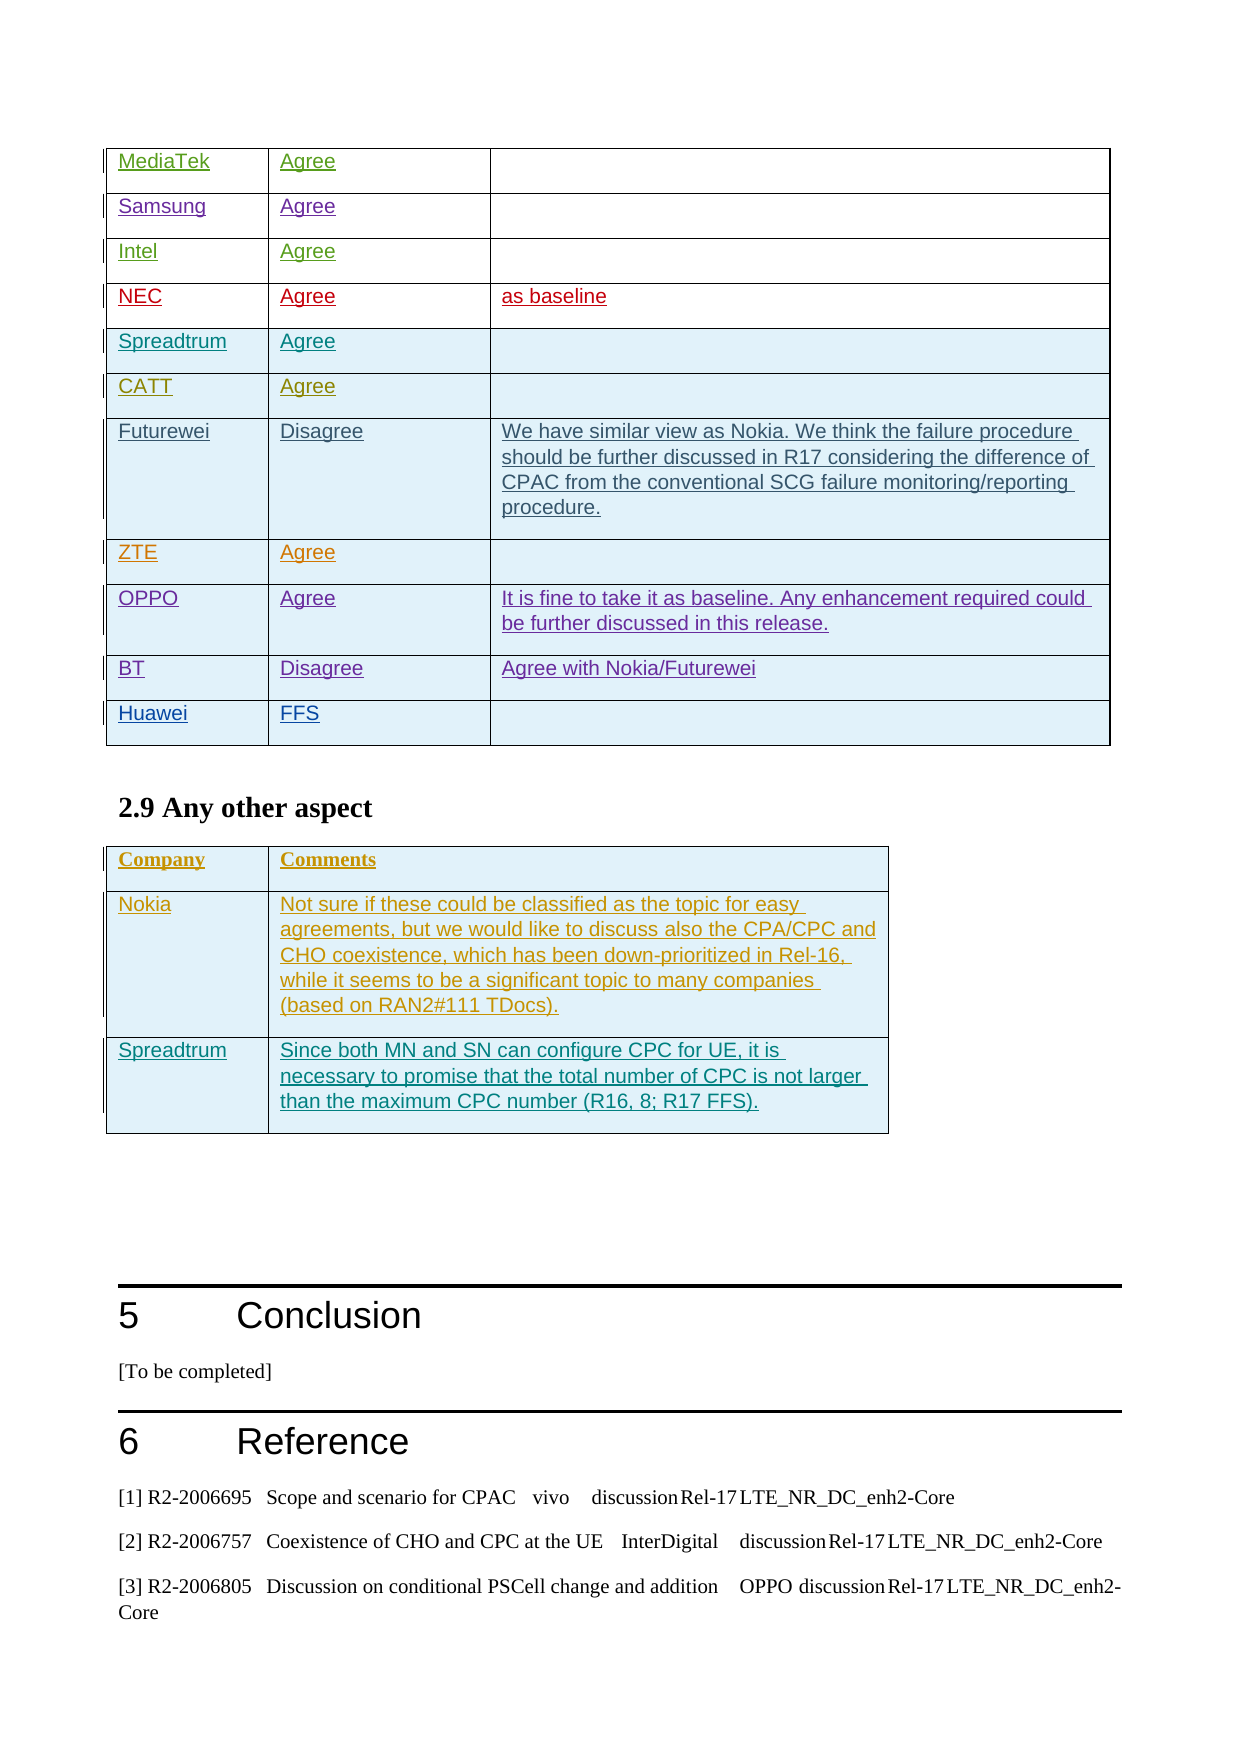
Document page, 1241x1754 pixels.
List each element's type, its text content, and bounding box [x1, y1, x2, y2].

table_cell [269, 149, 490, 193]
table_cell [491, 284, 1109, 328]
table_cell [107, 284, 268, 328]
text [3] R2-2006805 Discussion on conditional PSCell change and addition OPPO discussion Rel-17 LTE_NR_DC_enh2-Core [118, 1574, 1122, 1624]
table_cell [107, 239, 268, 283]
text [2] R2-2006757 Coexistence of CHO and CPC at the UE InterDigital discussion Rel-17 LTE_NR_DC_enh2-Core [118, 1529, 1122, 1553]
text [To be completed] [118, 1359, 1122, 1383]
table_cell [269, 284, 490, 328]
table_cell [491, 149, 1109, 193]
subtitle 6 Reference [118, 1413, 1122, 1462]
text 2.9 Any other aspect [118, 791, 1122, 824]
table_cell [491, 194, 1109, 238]
table_cell [107, 149, 268, 193]
table_cell [491, 239, 1109, 283]
table_cell [107, 194, 268, 238]
table_cell [269, 194, 490, 238]
table_cell [269, 239, 490, 283]
text [1] R2-2006695 Scope and scenario for CPAC vivo discussion Rel-17 LTE_NR_DC_enh2-Core [118, 1485, 1122, 1509]
subtitle 5 Conclusion [118, 1288, 1122, 1337]
